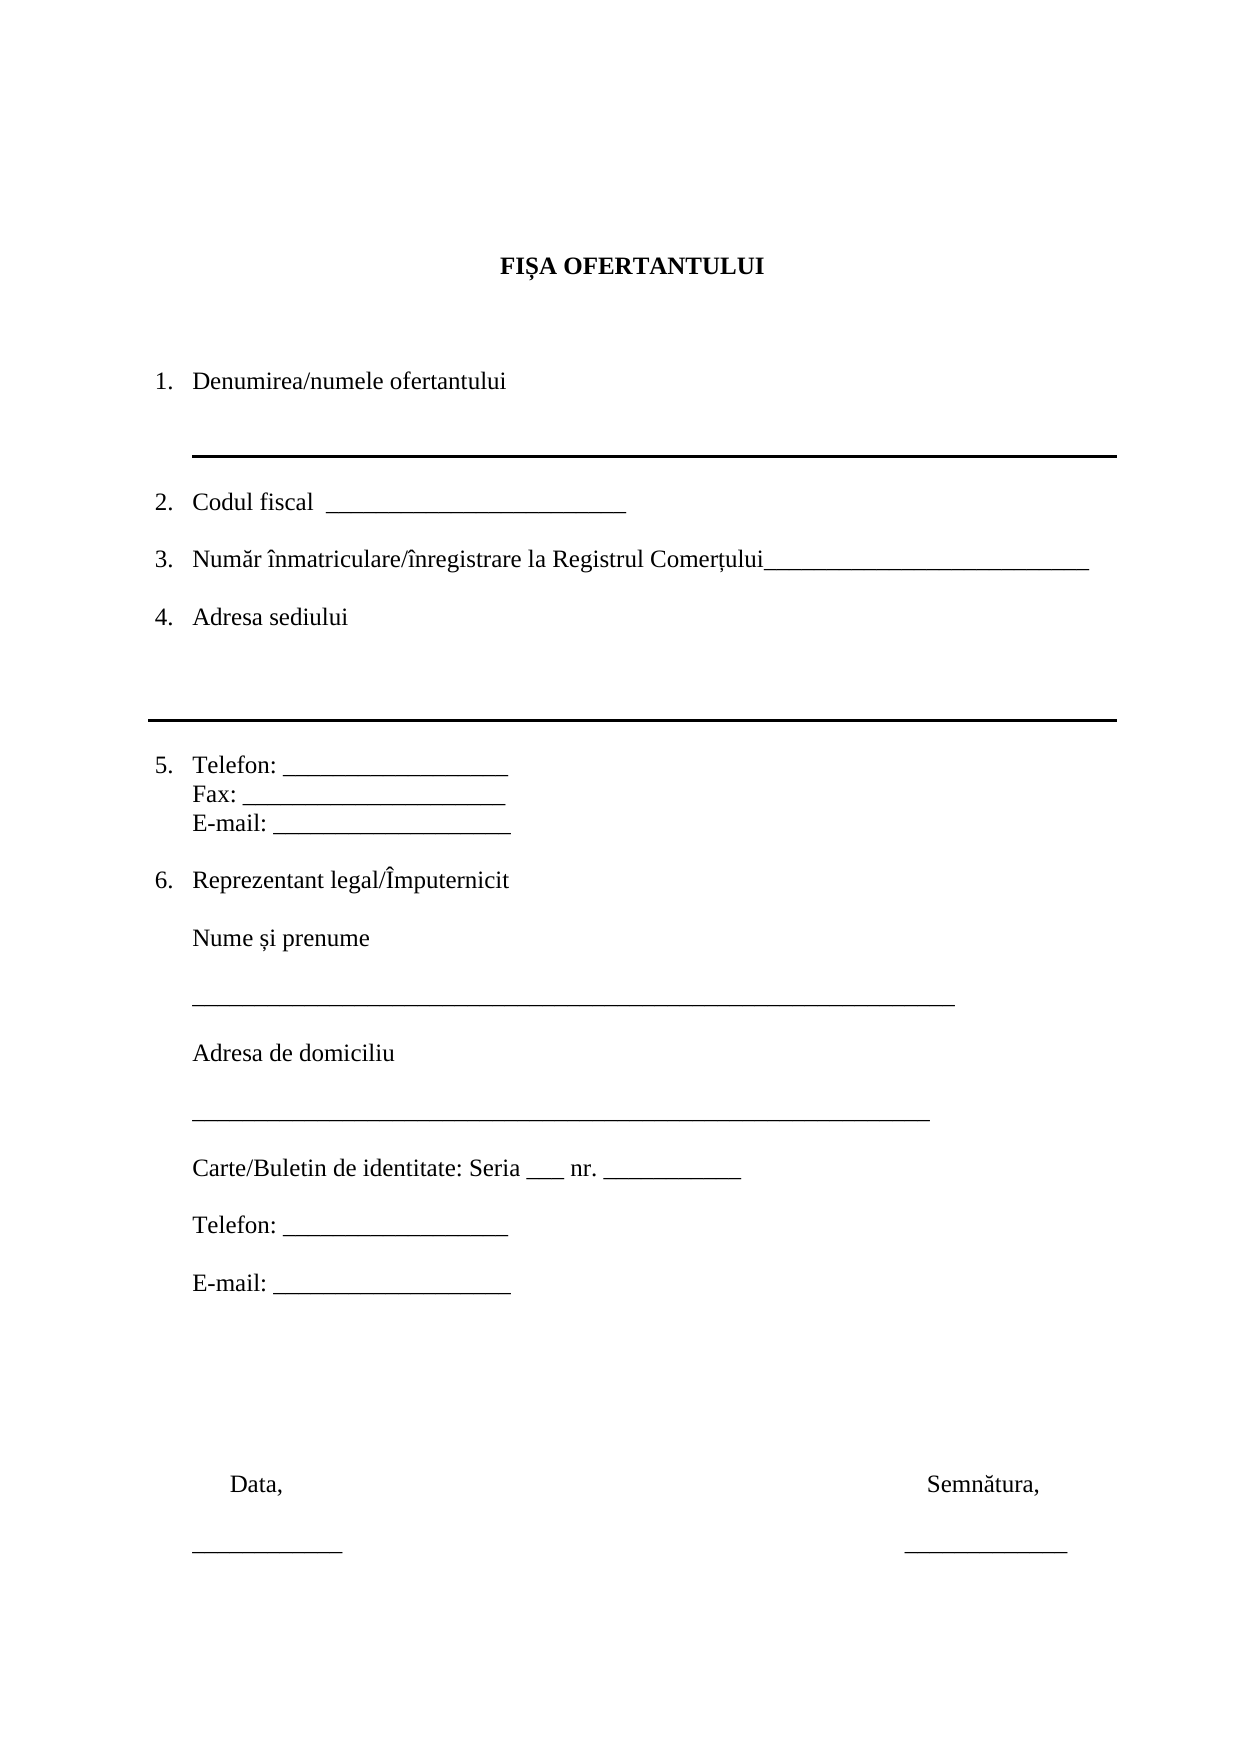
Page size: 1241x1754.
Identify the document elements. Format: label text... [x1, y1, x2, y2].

list Codul fiscal ________________________ [154, 487, 1117, 515]
list Reprezentant legal/Împuternicit [154, 866, 1117, 894]
list Număr înmatriculare/înregistrare la Registrul Comerțului__________________________ [154, 544, 1117, 573]
text Telefon: __________________ [192, 1211, 1117, 1239]
text _____________________________________________________________ [192, 981, 1117, 1009]
text Carte/Buletin de identitate: Seria ___ nr. ___________ [192, 1153, 1117, 1182]
list Adresa sediului [154, 602, 1117, 630]
text Data, Semnătura, [192, 1469, 1117, 1498]
list Telefon: __________________ [154, 751, 1117, 779]
text E-mail: ___________________ [192, 1268, 1117, 1297]
text Fax: _____________________ [192, 779, 1117, 808]
text FIȘA OFERTANTULUI [148, 251, 1117, 280]
text E-mail: ___________________ [192, 808, 1117, 837]
text ____________ _____________ [192, 1527, 1117, 1556]
text Adresa de domiciliu [192, 1038, 1117, 1067]
text ___________________________________________________________ [192, 1096, 1117, 1124]
text Nume și prenume [192, 923, 1117, 952]
list Denumirea/numele ofertantului [154, 366, 1117, 395]
